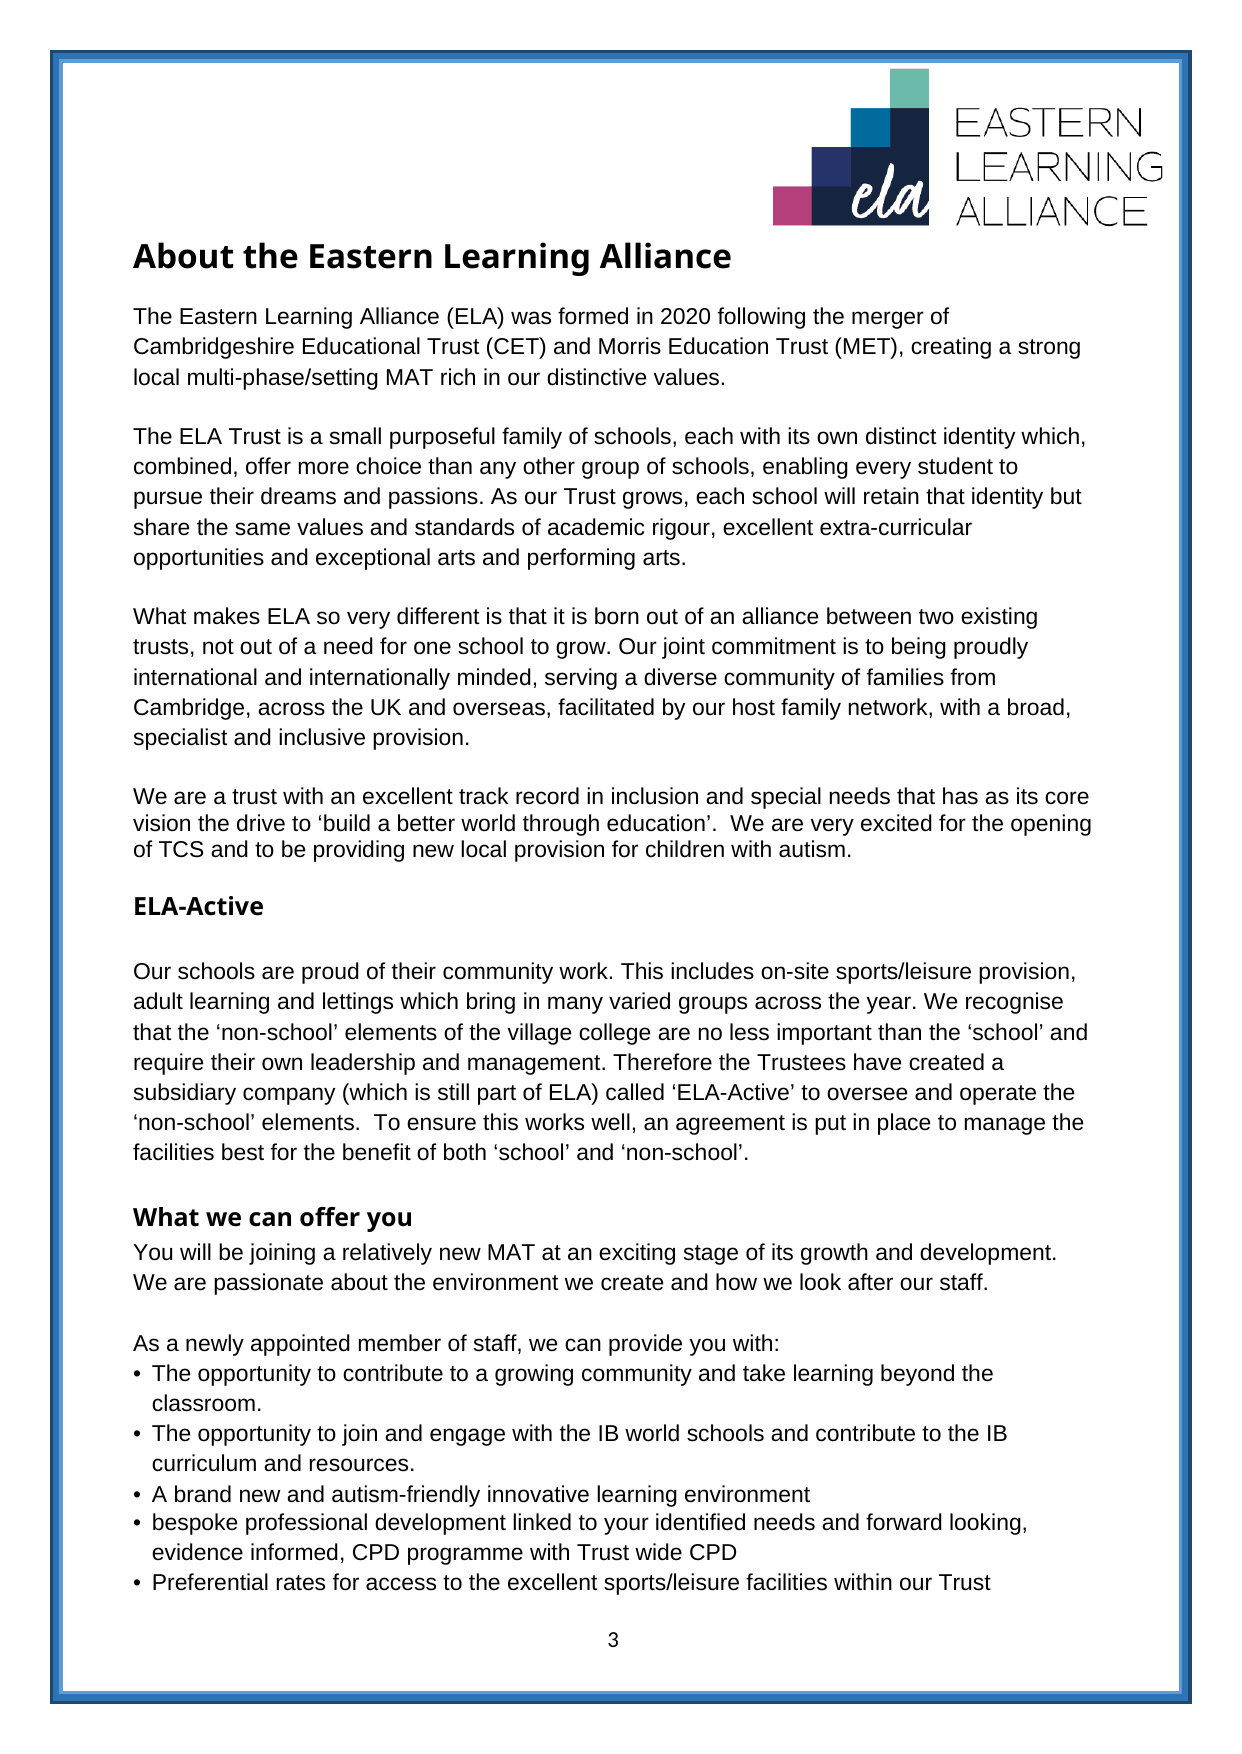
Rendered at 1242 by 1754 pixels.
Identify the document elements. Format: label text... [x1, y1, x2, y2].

text We are a trust with an excellent track record in inclusion and special needs that has as its core vision the drive to ‘build a better world through education’. We are very excited for the opening of TCS and to be providing new local provision for children with autism. [133, 783, 1093, 862]
text As a newly appointed member of staff, we can provide you with: [133, 1329, 1093, 1356]
picture [762, 63, 1175, 241]
list The opportunity to join and engage with the IB world schools and contribute to the IB curriculum and resources. [133, 1420, 1093, 1477]
list A brand new and autism-friendly innovative learning environment [133, 1481, 1093, 1507]
text The ELA Trust is a small purposeful family of schools, each with its own distinct identity which, combined, offer more choice than any other group of schools, enabling every student to pursue their dreams and passions. As our Trust grows, each school will retain that identity but share the same values and standards of academic rigour, excellent extra-curricular opportunities and exceptional arts and performing arts. [133, 423, 1093, 570]
text You will be joining a relatively new MAT at an exciting stage of its growth and development. We are passionate about the environment we create and how we look after our staff. [133, 1239, 1093, 1295]
title About the Eastern Learning Alliance [133, 228, 1104, 278]
text Our schools are proud of their community work. This includes on-site sports/leisure provision, adult learning and lettings which bring in many varied groups across the year. We recognise that the ‘non-school’ elements of the village college are no less important than the ‘school’ and require their own leadership and management. Therefore the Trustees have created a subsidiary company (which is still part of ELA) called ‘ELA-Active’ to oversee and operate the ‘non-school’ elements. To ensure this works well, an agreement is put in place to manage the facilities best for the benefit of both ‘school’ and ‘non-school’. [133, 958, 1093, 1166]
list The opportunity to contribute to a growing community and take learning beyond the classroom. [133, 1360, 1093, 1416]
text ELA-Active [133, 889, 1093, 923]
text What we can offer you [133, 1200, 1093, 1234]
list bespoke professional development linked to your identified needs and forward looking, evidence informed, CPD programme with Trust wide CPD [133, 1509, 1093, 1566]
text The Eastern Learning Alliance (ELA) was formed in 2020 following the merger of Cambridgeshire Educational Trust (CET) and Morris Education Trust (MET), creating a strong local multi-phase/setting MAT rich in our distinctive values. [133, 303, 1093, 390]
list Preferential rates for access to the excellent sports/leisure facilities within our Trust [133, 1569, 1093, 1596]
text What makes ELA so very different is that it is born out of an alliance between two existing trusts, not out of a need for one school to grow. Our joint commitment is to being proudly international and internationally minded, serving a diverse community of families from Cambridge, across the UK and overseas, facilitated by our host family network, with a broad, specialist and inclusive provision. [133, 603, 1093, 750]
